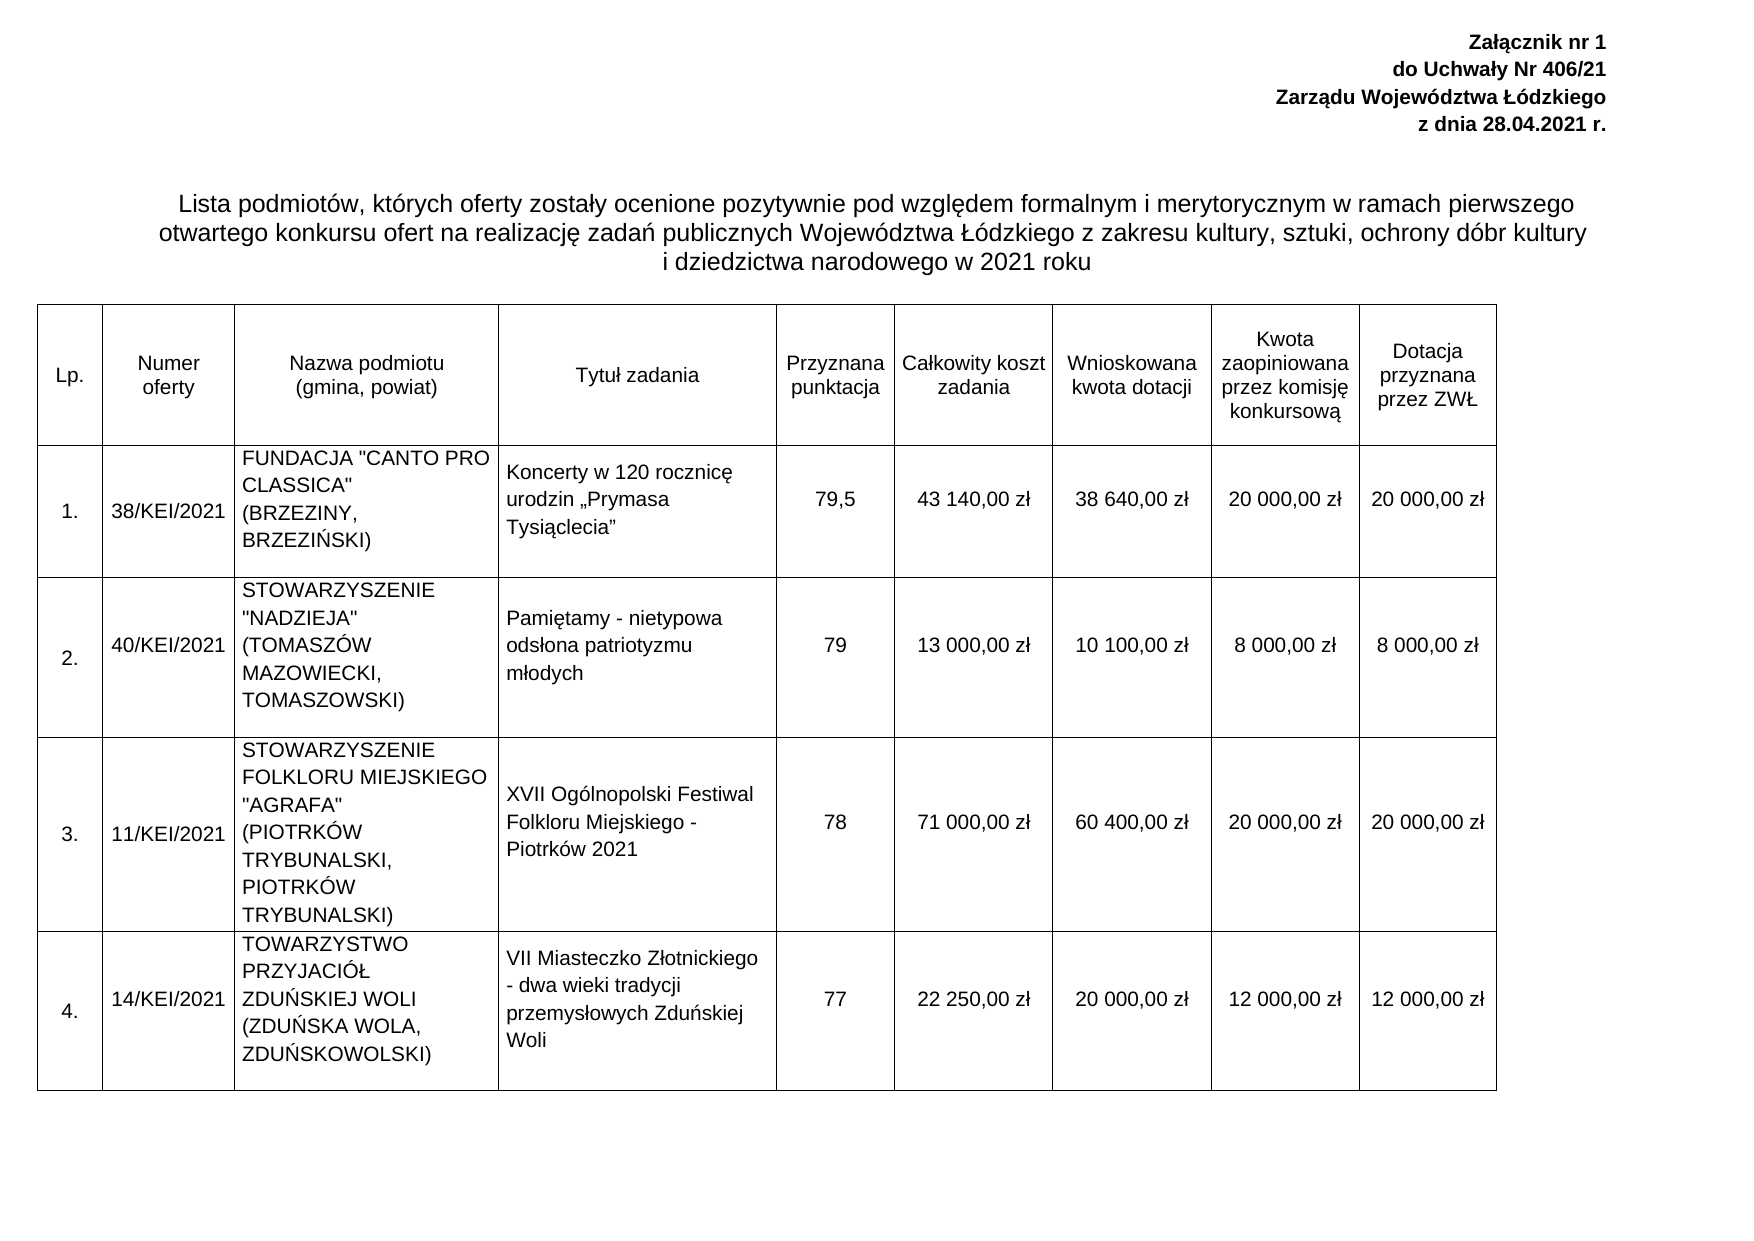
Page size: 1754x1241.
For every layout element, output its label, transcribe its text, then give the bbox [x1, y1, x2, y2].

table_cell 79 [777, 578, 894, 737]
table_cell 22 250,00 zł [895, 932, 1052, 1090]
table_cell 10 100,00 zł [1053, 578, 1211, 737]
table_cell 38 640,00 zł [1053, 446, 1211, 577]
text Załącznik nr 1 [223, 29, 1606, 53]
table_header Wnioskowana kwota dotacji [1053, 305, 1211, 445]
table_header Numer oferty [103, 305, 234, 445]
table_cell TOWARZYSTWO PRZYJACIÓŁ ZDUŃSKIEJ WOLI (ZDUŃSKA WOLA, ZDUŃSKOWOLSKI) [235, 932, 498, 1090]
table_cell 13 000,00 zł [895, 578, 1052, 737]
table_header Kwota zaopiniowana przez komisję konkursową [1212, 305, 1359, 445]
table_cell 1. [38, 446, 102, 577]
table_cell 60 400,00 zł [1053, 738, 1211, 931]
text Zarządu Województwa Łódzkiego [223, 84, 1606, 108]
table_cell 8 000,00 zł [1360, 578, 1496, 737]
text Lista podmiotów, których oferty zostały ocenione pozytywnie pod względem formalnym i merytorycznym w ramach pierwszego otwartego konkursu ofert na realizację zadań publicznych Województwa Łódzkiego z zakresu kultury, sztuki, ochrony dóbr kultury i dziedzictwa narodowego w 2021 roku [148, 189, 1606, 275]
table_header Nazwa podmiotu (gmina, powiat) [235, 305, 498, 445]
text z dnia 28.04.2021 r. [223, 112, 1606, 136]
table_cell FUNDACJA "CANTO PRO CLASSICA" (BRZEZINY, BRZEZIŃSKI) [235, 446, 498, 577]
table_cell 20 000,00 zł [1360, 446, 1496, 577]
table_cell 14/KEI/2021 [103, 932, 234, 1090]
table_cell 20 000,00 zł [1212, 738, 1359, 931]
table_cell 71 000,00 zł [895, 738, 1052, 931]
table_header Dotacja przyznana przez ZWŁ [1360, 305, 1496, 445]
table_cell 12 000,00 zł [1360, 932, 1496, 1090]
table_cell 78 [777, 738, 894, 931]
table_cell 38/KEI/2021 [103, 446, 234, 577]
table_cell XVII Ogólnopolski Festiwal Folkloru Miejskiego - Piotrków 2021 [499, 738, 776, 931]
table_cell 40/KEI/2021 [103, 578, 234, 737]
table_cell STOWARZYSZENIE "NADZIEJA" (TOMASZÓW MAZOWIECKI, TOMASZOWSKI) [235, 578, 498, 737]
table_cell 20 000,00 zł [1212, 446, 1359, 577]
table_header Przyznana punktacja [777, 305, 894, 445]
table_cell 3. [38, 738, 102, 931]
table_cell 77 [777, 932, 894, 1090]
table_header Tytuł zadania [499, 305, 776, 445]
table_cell 43 140,00 zł [895, 446, 1052, 577]
table_cell 8 000,00 zł [1212, 578, 1359, 737]
table_cell Pamiętamy - nietypowa odsłona patriotyzmu młodych [499, 578, 776, 737]
table_cell 20 000,00 zł [1053, 932, 1211, 1090]
table_cell 79,5 [777, 446, 894, 577]
table_cell 12 000,00 zł [1212, 932, 1359, 1090]
table_cell 4. [38, 932, 102, 1090]
table_header Lp. [38, 305, 102, 445]
table_header Całkowity koszt zadania [895, 305, 1052, 445]
table_cell VII Miasteczko Złotnickiego - dwa wieki tradycji przemysłowych Zduńskiej Woli [499, 932, 776, 1090]
table_cell STOWARZYSZENIE FOLKLORU MIEJSKIEGO "AGRAFA" (PIOTRKÓW TRYBUNALSKI, PIOTRKÓW TRYBUNALSKI) [235, 738, 498, 931]
table_cell 11/KEI/2021 [103, 738, 234, 931]
text do Uchwały Nr 406/21 [223, 57, 1606, 81]
table_cell 20 000,00 zł [1360, 738, 1496, 931]
table_cell 2. [38, 578, 102, 737]
table_cell Koncerty w 120 rocznicę urodzin „Prymasa Tysiąclecia” [499, 446, 776, 577]
